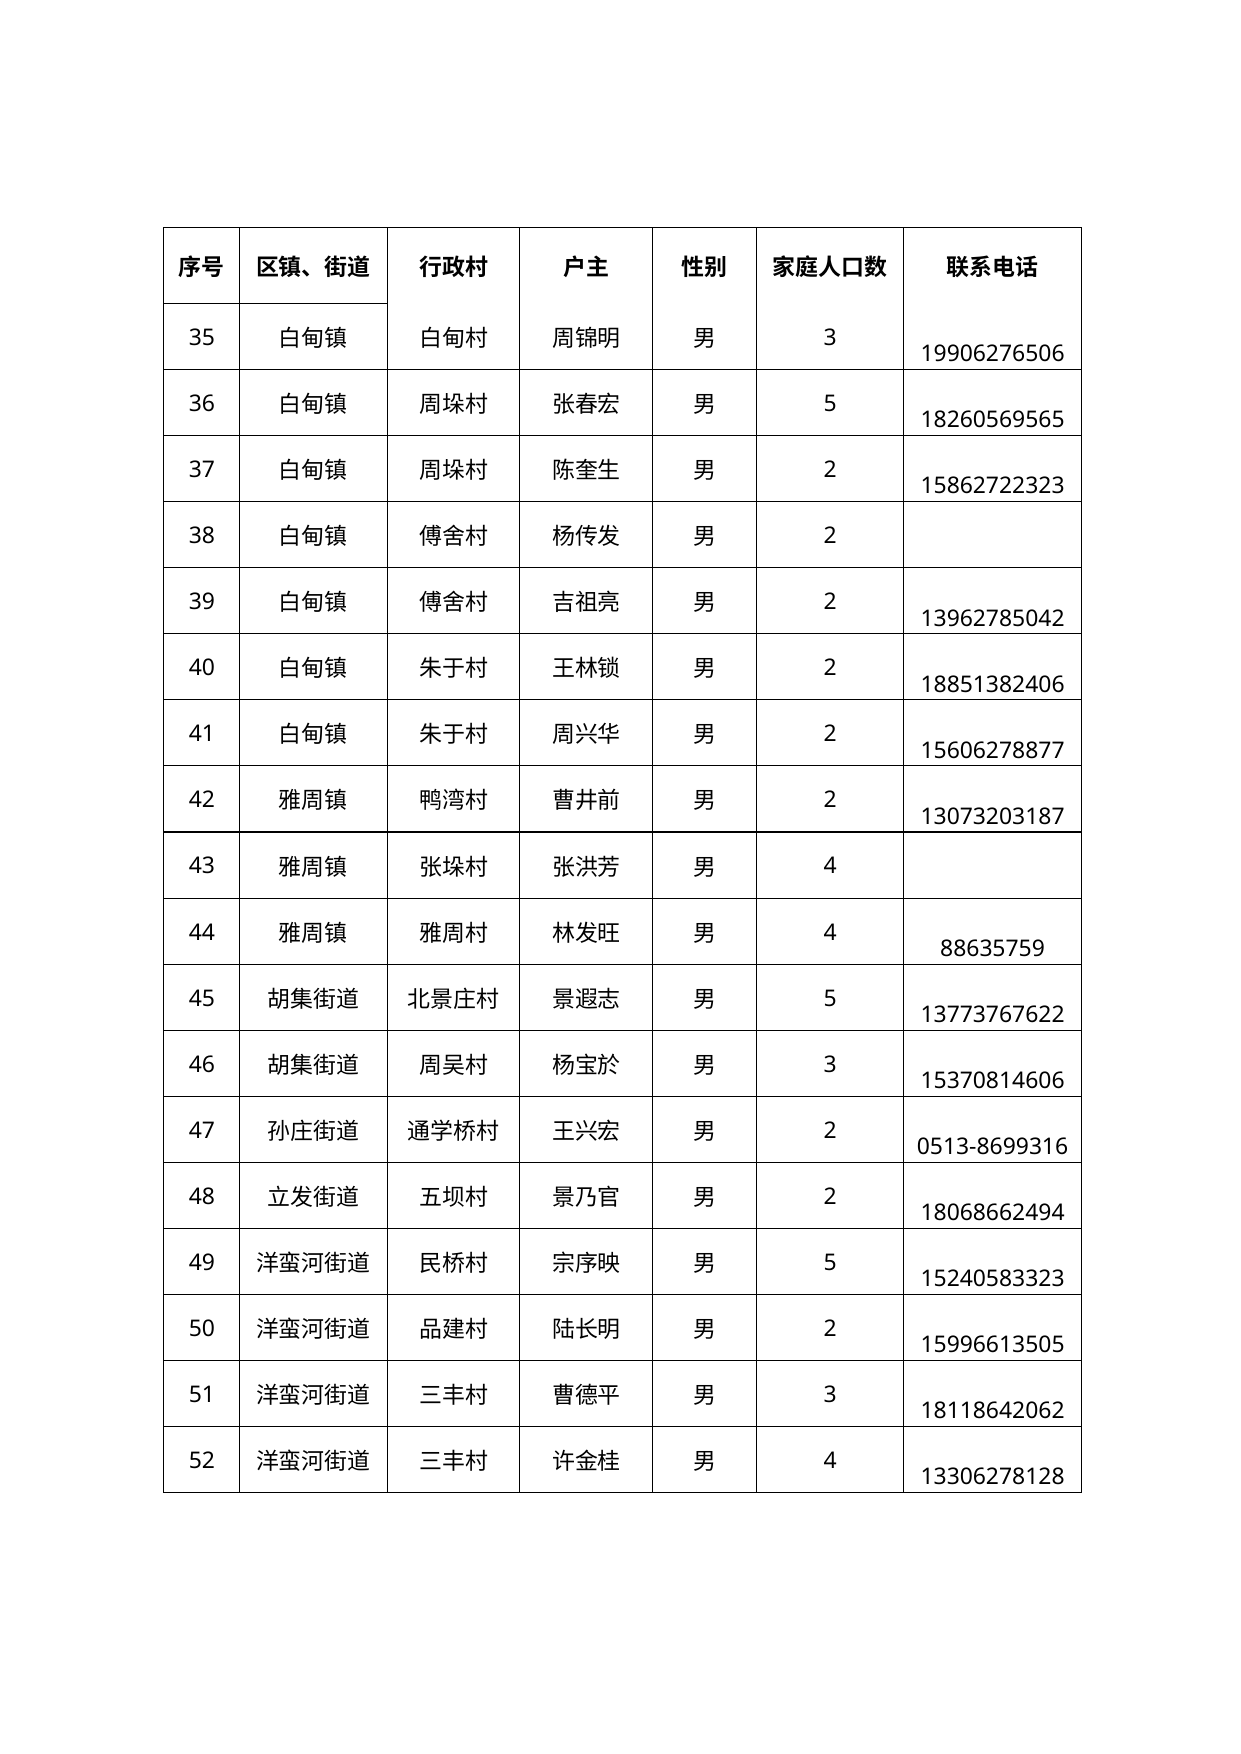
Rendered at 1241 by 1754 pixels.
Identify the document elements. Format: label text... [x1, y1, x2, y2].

table_cell 3 [757, 1361, 903, 1426]
table_cell 男 [653, 1229, 756, 1294]
table_cell 38 [164, 502, 239, 567]
table_cell 2 [757, 1163, 903, 1228]
table_cell 杨传发 [520, 502, 652, 567]
table_cell 洋蛮河街道 [240, 1229, 387, 1294]
table_cell 朱于村 [388, 634, 519, 699]
table_cell 通学桥村 [388, 1097, 519, 1162]
table_cell 男 [653, 1295, 756, 1360]
table_cell 男 [653, 502, 756, 567]
table_cell 2 [757, 766, 903, 831]
table_cell 18260569565 [904, 370, 1081, 435]
table_cell 18068662494 [904, 1163, 1081, 1228]
table_cell 男 [653, 303, 756, 369]
table_cell 39 [164, 568, 239, 633]
table_cell 男 [653, 1031, 756, 1096]
table_cell 白甸镇 [240, 436, 387, 501]
table_cell 15996613505 [904, 1295, 1081, 1360]
table_cell 白甸村 [388, 303, 519, 369]
table_cell 白甸镇 [240, 568, 387, 633]
table_cell 35 [164, 304, 239, 369]
table_cell 2 [757, 436, 903, 501]
table_cell 杨宝於 [520, 1031, 652, 1096]
table_cell 雅周镇 [240, 833, 387, 897]
table_cell 2 [757, 502, 903, 567]
table_cell 张洪芳 [520, 833, 652, 897]
table_cell 48 [164, 1163, 239, 1228]
table_header 联系电话 [904, 228, 1081, 303]
table_cell 许金桂 [520, 1427, 652, 1492]
table_cell 男 [653, 965, 756, 1029]
table_cell 13962785042 [904, 568, 1081, 633]
table_header 序号 [164, 228, 239, 303]
table_cell 张春宏 [520, 370, 652, 435]
table_cell 宗序映 [520, 1229, 652, 1294]
table_cell 男 [653, 568, 756, 633]
table_cell [904, 833, 1081, 897]
table_cell 傅舍村 [388, 568, 519, 633]
table_cell 鸭湾村 [388, 766, 519, 831]
table_cell 15240583323 [904, 1229, 1081, 1294]
table_cell 周垛村 [388, 370, 519, 435]
table_cell 4 [757, 1427, 903, 1492]
table_cell 洋蛮河街道 [240, 1295, 387, 1360]
table_header 区镇、街道 [240, 228, 387, 303]
table_cell 2 [757, 1097, 903, 1162]
table_cell 三丰村 [388, 1427, 519, 1492]
table_cell 孙庄街道 [240, 1097, 387, 1162]
table_cell 19906276506 [904, 303, 1081, 369]
table_cell 胡集街道 [240, 1031, 387, 1096]
table_cell 傅舍村 [388, 502, 519, 567]
table_cell 18851382406 [904, 634, 1081, 699]
table_cell 男 [653, 700, 756, 765]
table_cell 洋蛮河街道 [240, 1361, 387, 1426]
table_cell 白甸镇 [240, 700, 387, 765]
table_cell 44 [164, 899, 239, 963]
table_cell 男 [653, 1361, 756, 1426]
table_cell 18118642062 [904, 1361, 1081, 1426]
table_cell 2 [757, 568, 903, 633]
table_cell 张垛村 [388, 833, 519, 897]
table_cell 5 [757, 1229, 903, 1294]
table_cell 5 [757, 965, 903, 1029]
table_cell 男 [653, 370, 756, 435]
table_cell 15862722323 [904, 436, 1081, 501]
table_cell 5 [757, 370, 903, 435]
table_cell 15370814606 [904, 1031, 1081, 1096]
table_cell 洋蛮河街道 [240, 1427, 387, 1492]
table_cell 胡集街道 [240, 965, 387, 1029]
table_cell 白甸镇 [240, 304, 387, 369]
table_cell 2 [757, 1295, 903, 1360]
table_cell 男 [653, 833, 756, 897]
table_header 家庭人口数 [757, 228, 903, 303]
table_cell 白甸镇 [240, 502, 387, 567]
table_cell 雅周镇 [240, 899, 387, 963]
table_cell 男 [653, 766, 756, 831]
table_cell 北景庄村 [388, 965, 519, 1029]
table_cell 三丰村 [388, 1361, 519, 1426]
table_cell 88635759 [904, 899, 1081, 963]
table_cell 0513-8699316 [904, 1097, 1081, 1162]
table_cell 50 [164, 1295, 239, 1360]
table_cell 42 [164, 766, 239, 831]
table_cell 37 [164, 436, 239, 501]
table_header 行政村 [388, 228, 519, 303]
table_cell 王兴宏 [520, 1097, 652, 1162]
table_cell 曹井前 [520, 766, 652, 831]
table_cell 40 [164, 634, 239, 699]
table_cell 3 [757, 1031, 903, 1096]
table_cell 景遐志 [520, 965, 652, 1029]
table_cell 男 [653, 1163, 756, 1228]
table_cell 男 [653, 899, 756, 963]
table_cell 41 [164, 700, 239, 765]
table_header 性别 [653, 228, 756, 303]
table_cell 52 [164, 1427, 239, 1492]
table_cell 立发街道 [240, 1163, 387, 1228]
table_cell [904, 502, 1081, 567]
table_header 户主 [520, 228, 652, 303]
table_cell 男 [653, 1427, 756, 1492]
table_cell 品建村 [388, 1295, 519, 1360]
table_cell 雅周村 [388, 899, 519, 963]
table_cell 2 [757, 634, 903, 699]
table_cell 49 [164, 1229, 239, 1294]
table_cell 男 [653, 634, 756, 699]
table_cell 46 [164, 1031, 239, 1096]
table_cell 13306278128 [904, 1427, 1081, 1492]
table_cell 47 [164, 1097, 239, 1162]
table_cell 13073203187 [904, 766, 1081, 831]
table_cell 景乃官 [520, 1163, 652, 1228]
table_cell 王林锁 [520, 634, 652, 699]
table_cell 15606278877 [904, 700, 1081, 765]
table_cell 白甸镇 [240, 370, 387, 435]
table_cell 五坝村 [388, 1163, 519, 1228]
table_cell 雅周镇 [240, 766, 387, 831]
table_cell 4 [757, 833, 903, 897]
table_cell 51 [164, 1361, 239, 1426]
table_cell 朱于村 [388, 700, 519, 765]
table_cell 男 [653, 436, 756, 501]
table_cell 3 [757, 303, 903, 369]
table_cell 陆长明 [520, 1295, 652, 1360]
table_cell 4 [757, 899, 903, 963]
table_cell 周垛村 [388, 436, 519, 501]
table_cell 36 [164, 370, 239, 435]
table_cell 陈奎生 [520, 436, 652, 501]
table_cell 吉祖亮 [520, 568, 652, 633]
table_cell 民桥村 [388, 1229, 519, 1294]
table_cell 周吴村 [388, 1031, 519, 1096]
table_cell 43 [164, 833, 239, 897]
table_cell 白甸镇 [240, 634, 387, 699]
table_cell 周兴华 [520, 700, 652, 765]
table_cell 曹德平 [520, 1361, 652, 1426]
table_cell 男 [653, 1097, 756, 1162]
table_cell 林发旺 [520, 899, 652, 963]
table_cell 2 [757, 700, 903, 765]
table_cell 13773767622 [904, 965, 1081, 1029]
table_cell 45 [164, 965, 239, 1029]
table_cell 周锦明 [520, 303, 652, 369]
